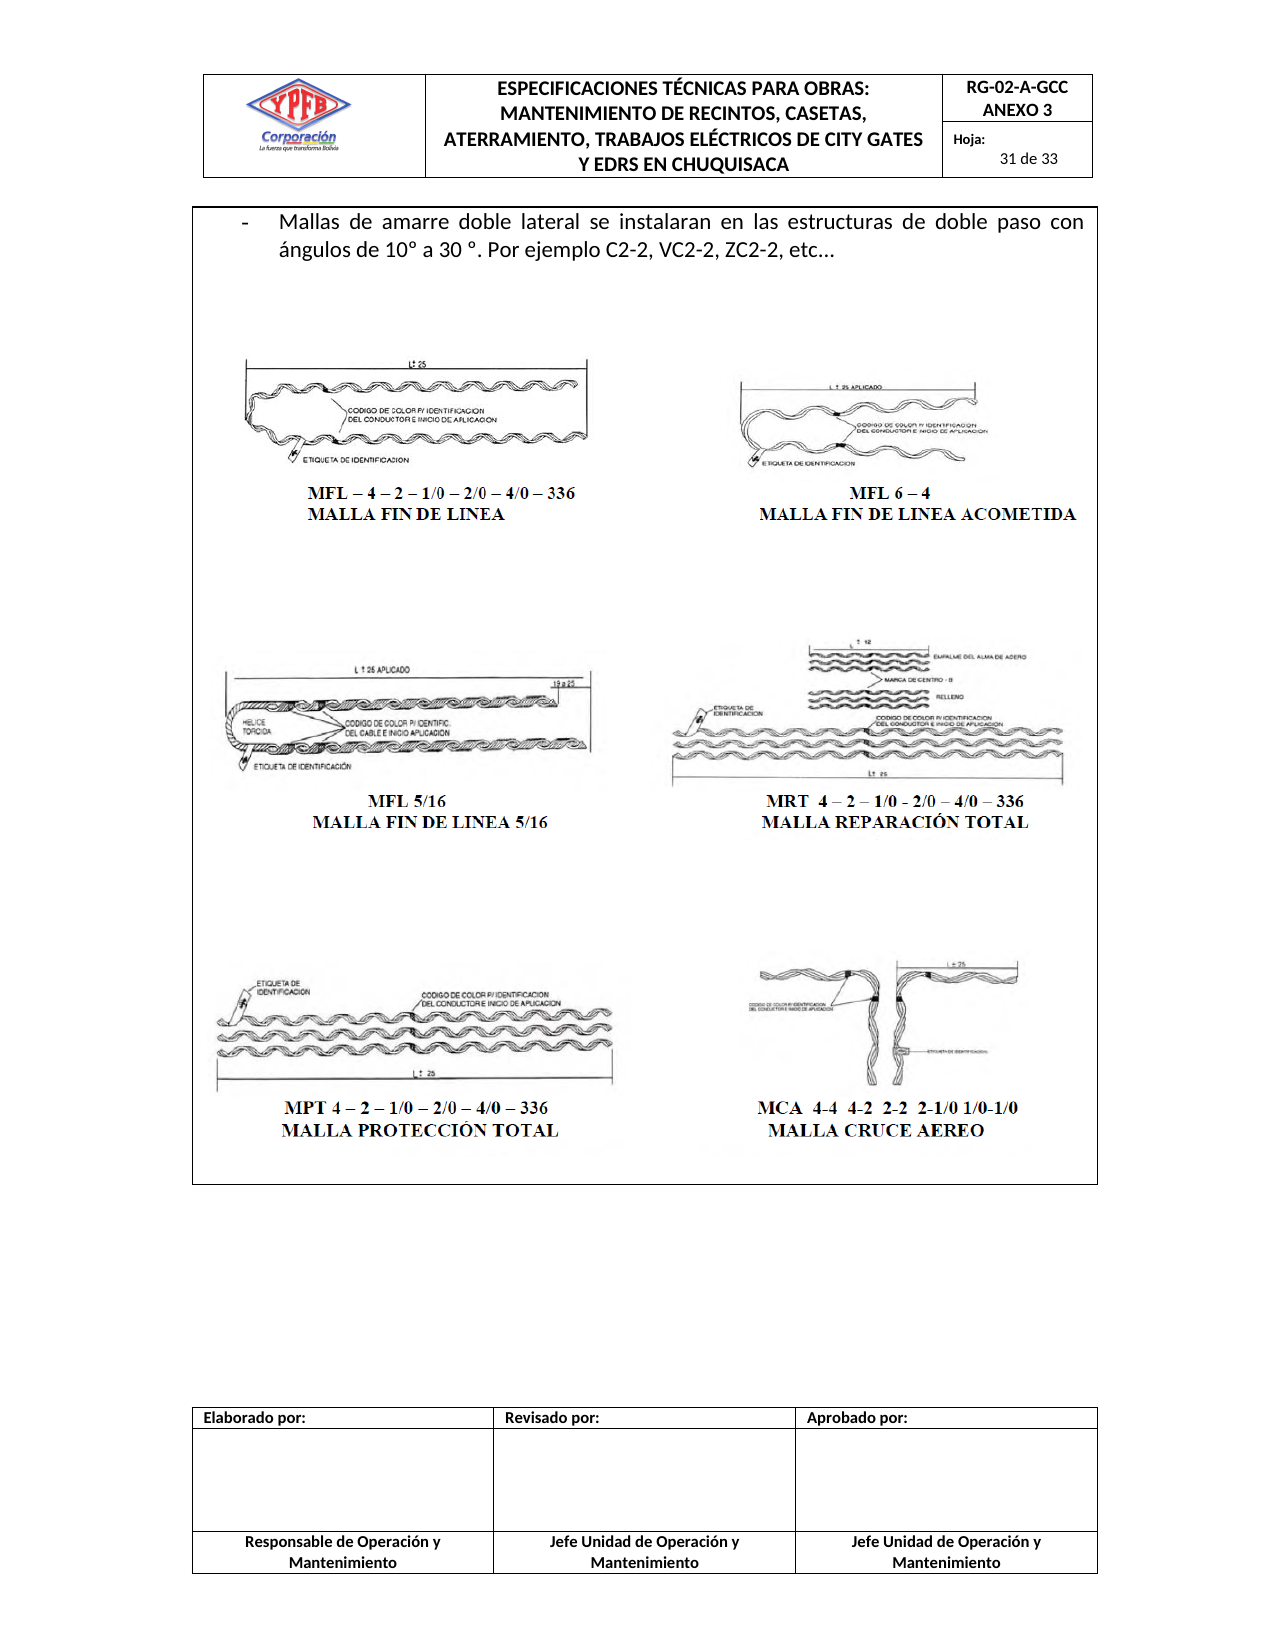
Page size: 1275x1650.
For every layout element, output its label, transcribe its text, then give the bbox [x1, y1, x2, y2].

picture [240, 75, 357, 153]
